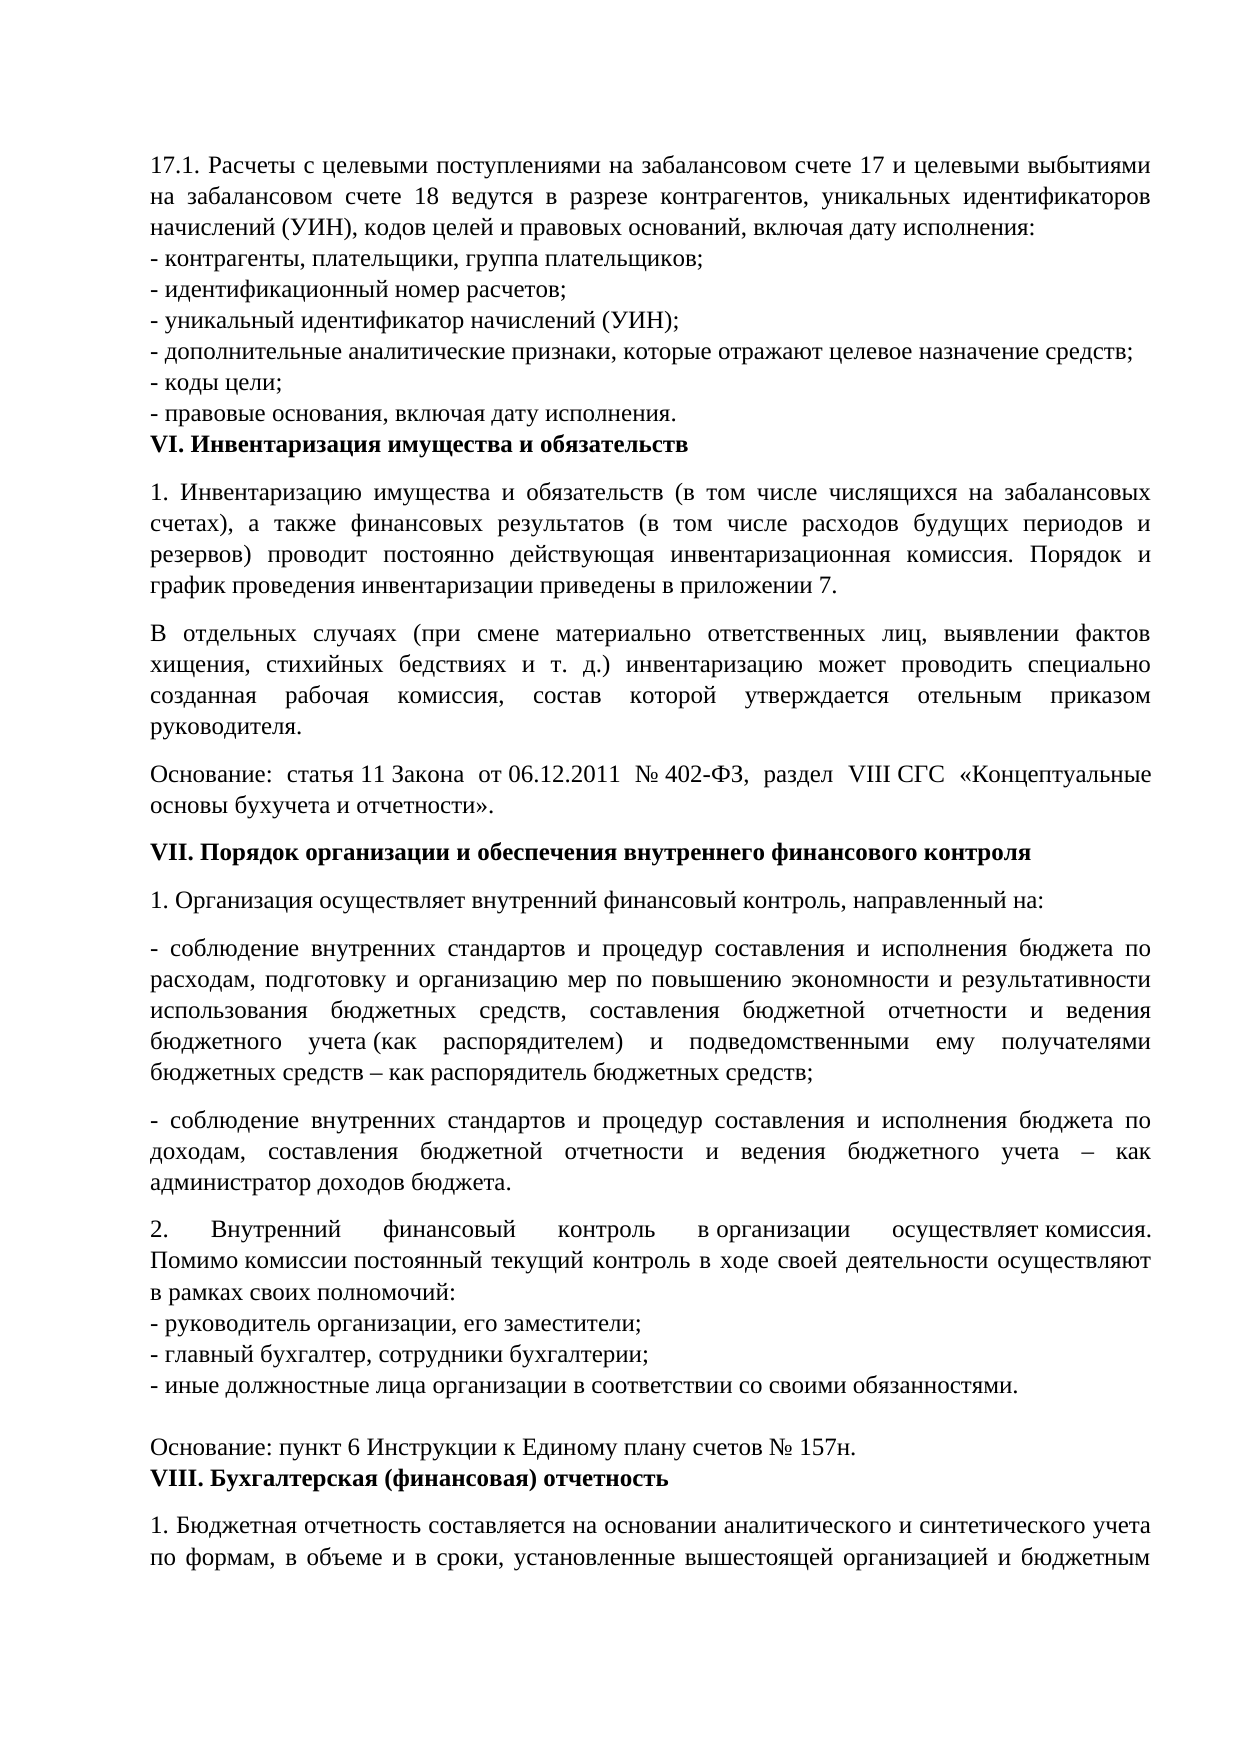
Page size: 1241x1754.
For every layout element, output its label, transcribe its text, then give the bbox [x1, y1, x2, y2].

text VIII. Бухгалтерская (финансовая) отчетность [150, 1463, 1152, 1492]
text 2. Внутренний финансовый контроль в организации осуществляет комиссия. Помимо комиссии постоянный текущий контроль в ходе своей деятельности осуществляют в рамках своих полномочий: [150, 1214, 1152, 1305]
text - правовые основания, включая дату исполнения. [150, 398, 1152, 427]
text - идентификационный номер расчетов; [150, 274, 1152, 303]
text 17.1. Расчеты с целевыми поступлениями на забалансовом счете 17 и целевыми выбытиями на забалансовом счете 18 ведутся в разрезе контрагентов, уникальных идентификаторов начислений (УИН), кодов целей и правовых оснований, включая дату исполнения: [150, 150, 1152, 241]
text VI. Инвентаризация имущества и обязательств [150, 429, 1152, 458]
text VII. Порядок организации и обеспечения внутреннего финансового контроля [150, 837, 1152, 866]
text В отдельных случаях (при смене материально ответственных лиц, выявлении фактов хищения, стихийных бедствиях и т. д.) инвентаризацию может проводить специально созданная рабочая комиссия, состав которой утверждается отельным приказом руководителя. [150, 618, 1152, 740]
text - соблюдение внутренних стандартов и процедур составления и исполнения бюджета по доходам, составления бюджетной отчетности и ведения бюджетного учета – как администратор доходов бюджета. [150, 1105, 1152, 1196]
text - контрагенты, плательщики, группа плательщиков; [150, 243, 1152, 272]
text - руководитель организации, его заместители; [150, 1308, 1152, 1336]
text 1. Инвентаризацию имущества и обязательств (в том числе числящихся на забалансовых счетах), а также финансовых результатов (в том числе расходов будущих периодов и резервов) проводит постоянно действующая инвентаризационная комиссия. Порядок и график проведения инвентаризации приведены в приложении 7. [150, 477, 1152, 599]
text - иные должностные лица организации в соответствии со своими обязанностями. [150, 1370, 1152, 1398]
text - главный бухгалтер, сотрудники бухгалтерии; [150, 1339, 1152, 1367]
text Основание: пункт 6 Инструкции к Единому плану счетов № 157н. [150, 1401, 1152, 1461]
text - дополнительные аналитические признаки, которые отражают целевое назначение средств; [150, 336, 1152, 365]
text - уникальный идентификатор начислений (УИН); [150, 305, 1152, 334]
text - коды цели; [150, 367, 1152, 396]
text 1. Организация осуществляет внутренний финансовый контроль, направленный на: [150, 885, 1152, 914]
text Основание: статья 11 Закона от 06.12.2011 № 402-ФЗ, раздел VIII СГС «Концептуальные основы бухучета и отчетности». [150, 759, 1152, 818]
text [150, 1511, 1152, 1570]
text - соблюдение внутренних стандартов и процедур составления и исполнения бюджета по расходам, подготовку и организацию мер по повышению экономности и результативности использования бюджетных средств, составления бюджетной отчетности и ведения бюджетного учета (как распорядителем) и подведомственными ему получателями бюджетных средств – как распорядитель бюджетных средств; [150, 933, 1152, 1086]
